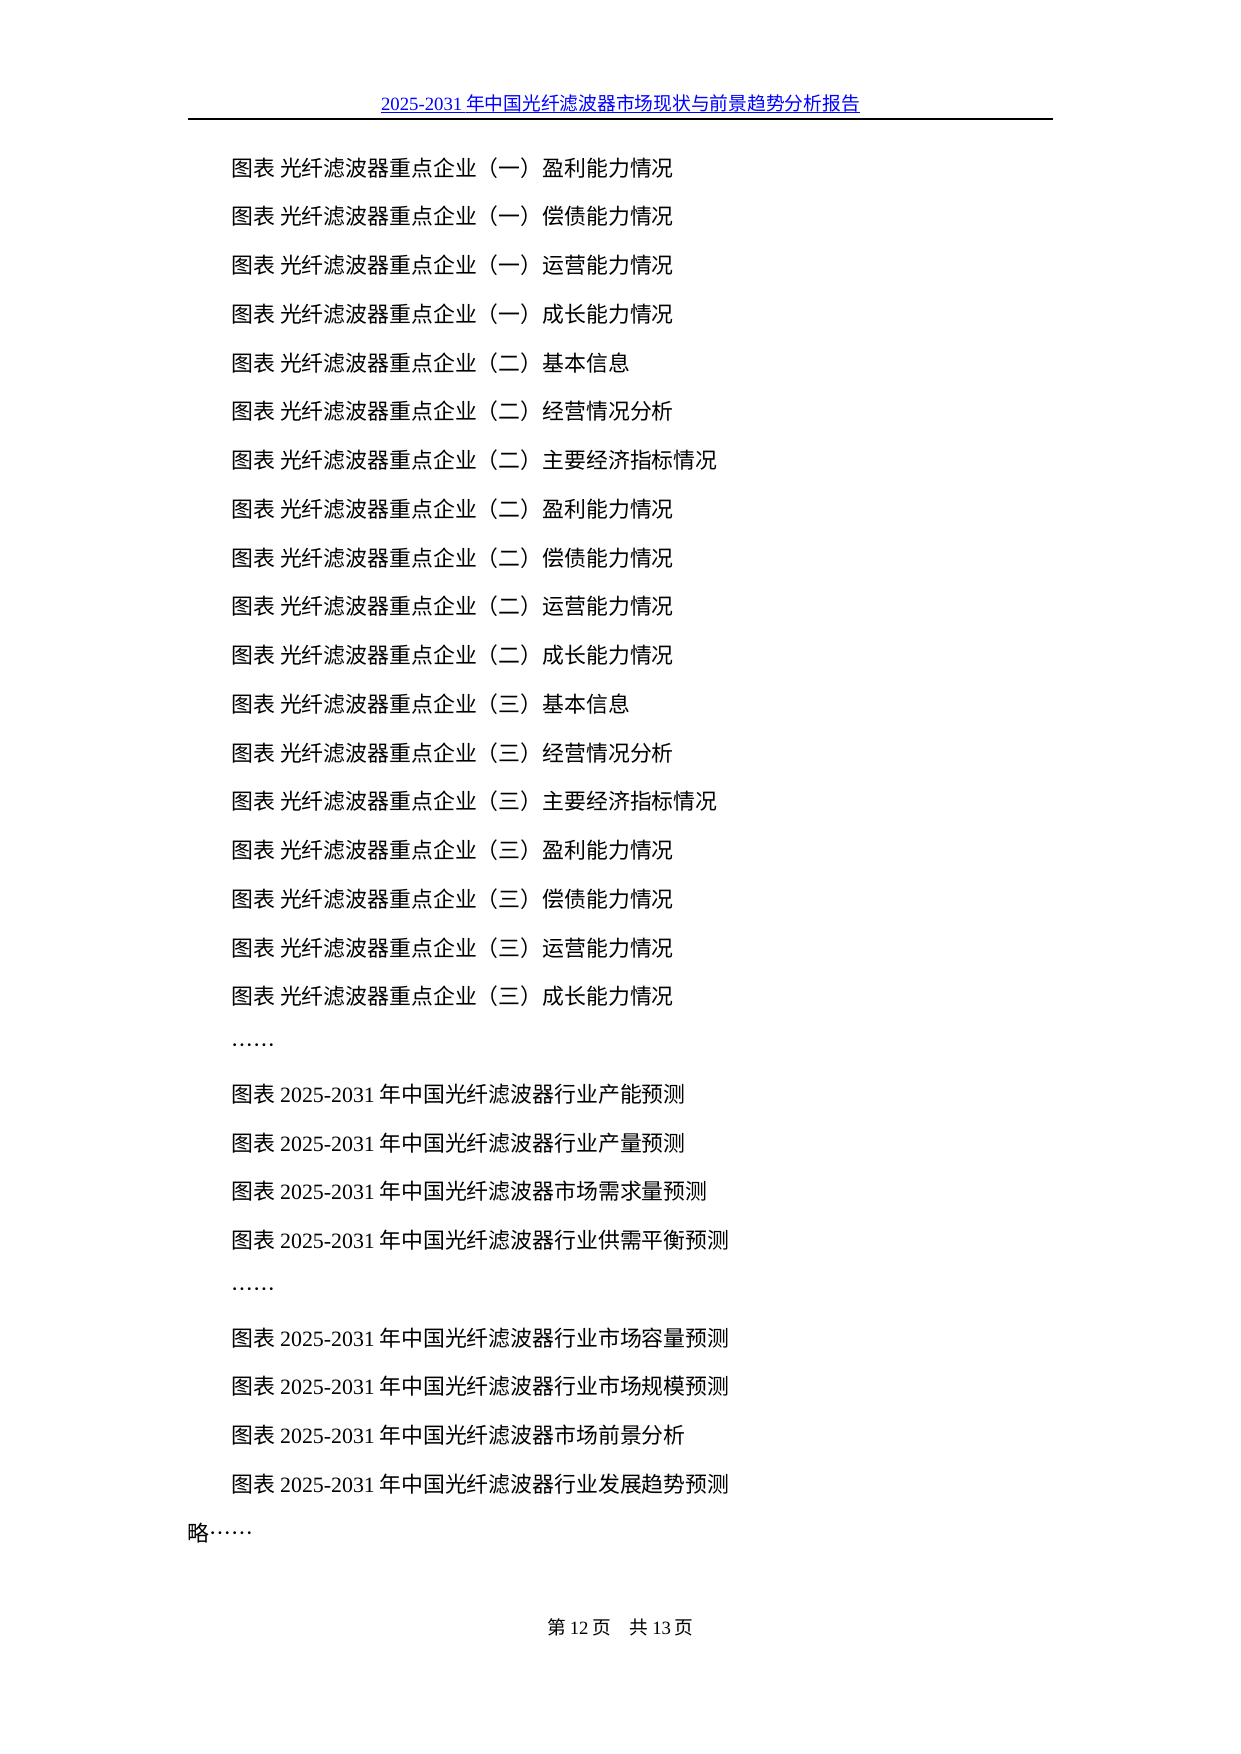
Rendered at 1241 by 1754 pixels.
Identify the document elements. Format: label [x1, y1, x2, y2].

text [187, 150, 1053, 1548]
